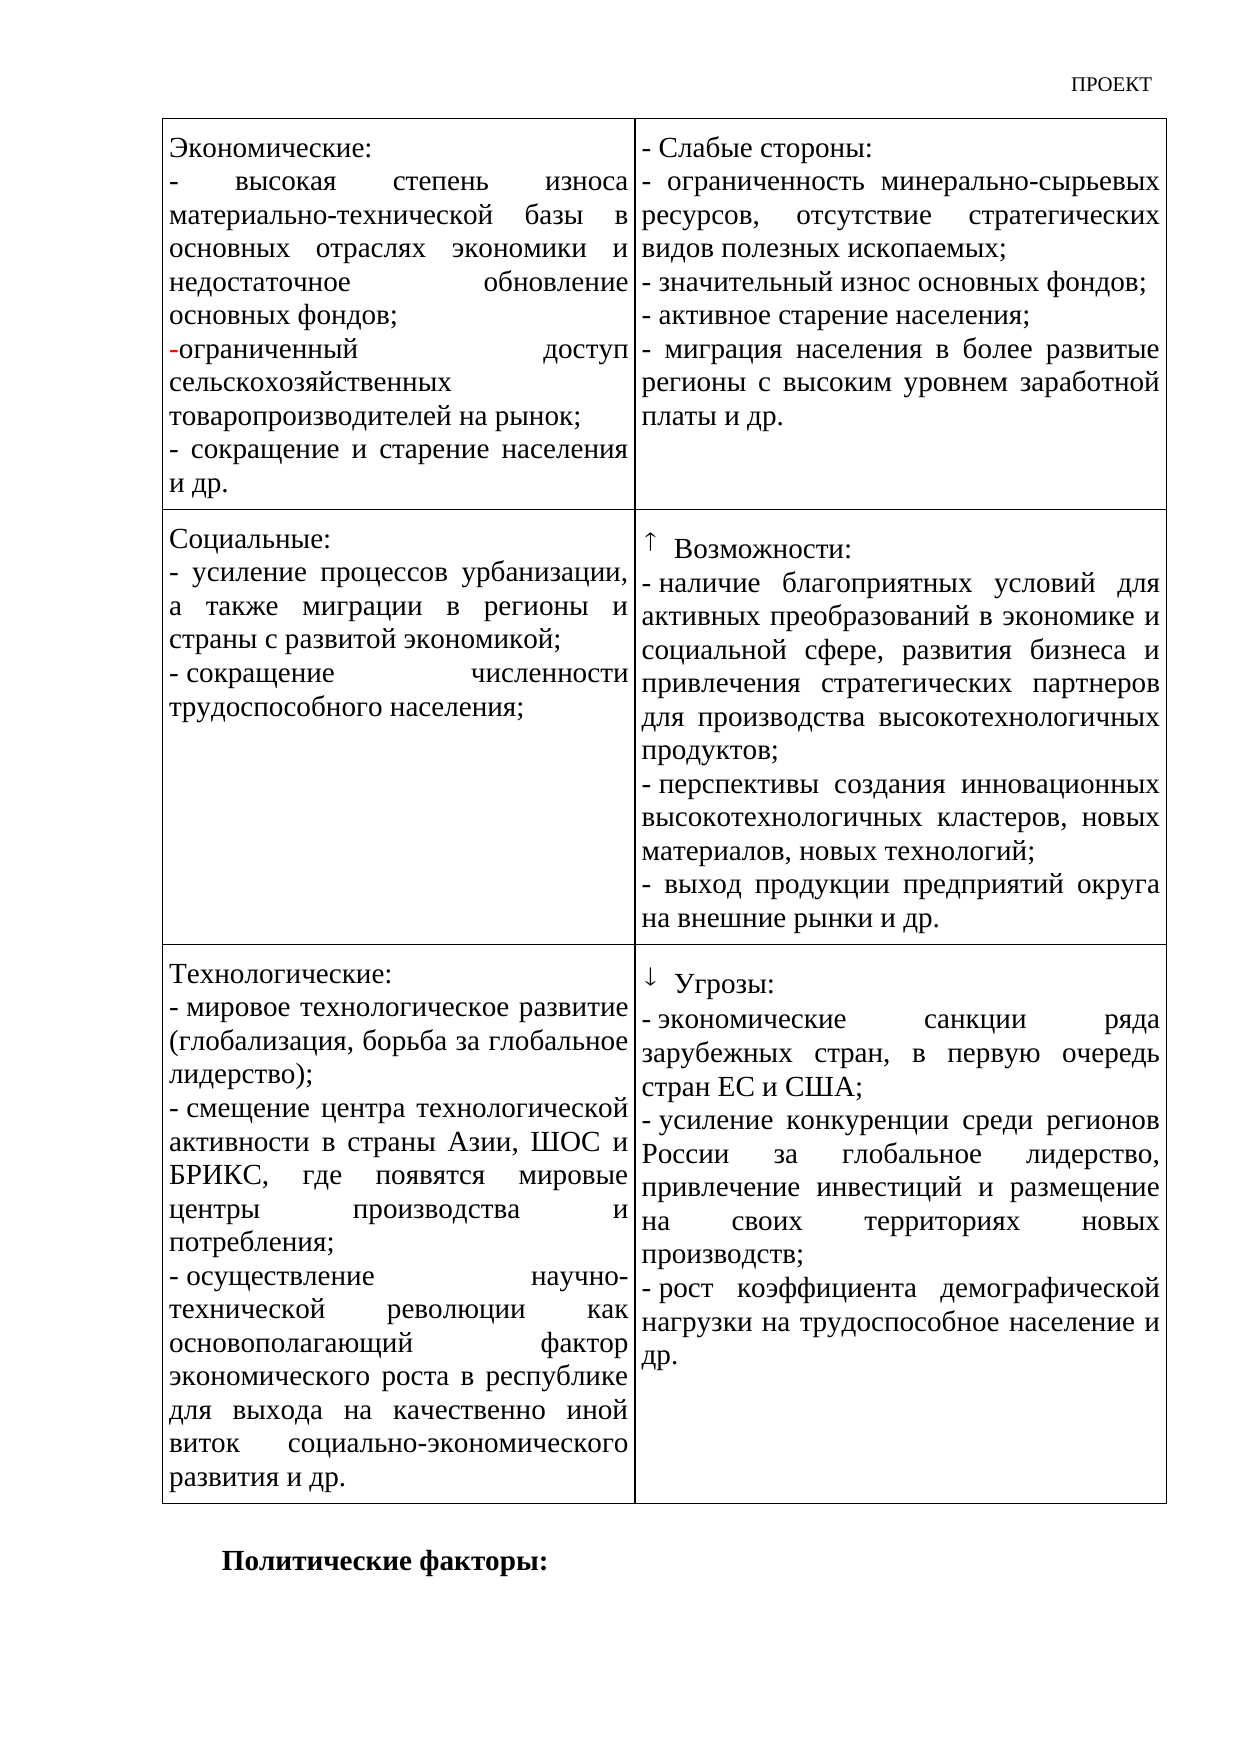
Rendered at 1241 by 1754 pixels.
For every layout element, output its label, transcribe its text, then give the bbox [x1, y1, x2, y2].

table_cell Экономические: - высокая степень износа материально-технической базы в основных отраслях экономики и недостаточное обновление основных фондов; -ограниченный доступ сельскохозяйственных товаропроизводителей на рынок; - сокращение и старение населения и др. [163, 119, 634, 509]
table_cell Технологические: - мировое технологическое развитие (глобализация, борьба за глобальное лидерство); - смещение центра технологической активности в страны Азии, ШОС и БРИКС, где появятся мировые центры производства и потребления; - осуществление научно-технической революции как основополагающий фактор экономического роста в республике для выхода на качественно иной виток социально-экономического развития и др. [163, 945, 634, 1503]
table_cell - Слабые стороны: - ограниченность минерально-сырьевых ресурсов, отсутствие стратегических видов полезных ископаемых; - значительный износ основных фондов; - активное старение населения; - миграция населения в более развитые регионы с высоким уровнем заработной платы и др. [636, 119, 1166, 509]
text Политические факторы: [162, 1543, 1152, 1576]
table_cell Социальные: - усиление процессов урбанизации, а также миграции в регионы и страны с развитой экономикой; - сокращение численности трудоспособного населения; [163, 510, 634, 944]
table_cell Возможности: - наличие благоприятных условий для активных преобразований в экономике и социальной сфере, развития бизнеса и привлечения стратегических партнеров для производства высокотехнологичных продуктов; - перспективы создания инновационных высокотехнологичных кластеров, новых материалов, новых технологий; - выход продукции предприятий округа на внешние рынки и др. [636, 510, 1166, 944]
table_cell Угрозы: - экономические санкции ряда зарубежных стран, в первую очередь стран ЕС и США; - усиление конкуренции среди регионов России за глобальное лидерство, привлечение инвестиций и размещение на своих территориях новых производств; - рост коэффициента демографической нагрузки на трудоспособное население и др. [636, 945, 1166, 1503]
